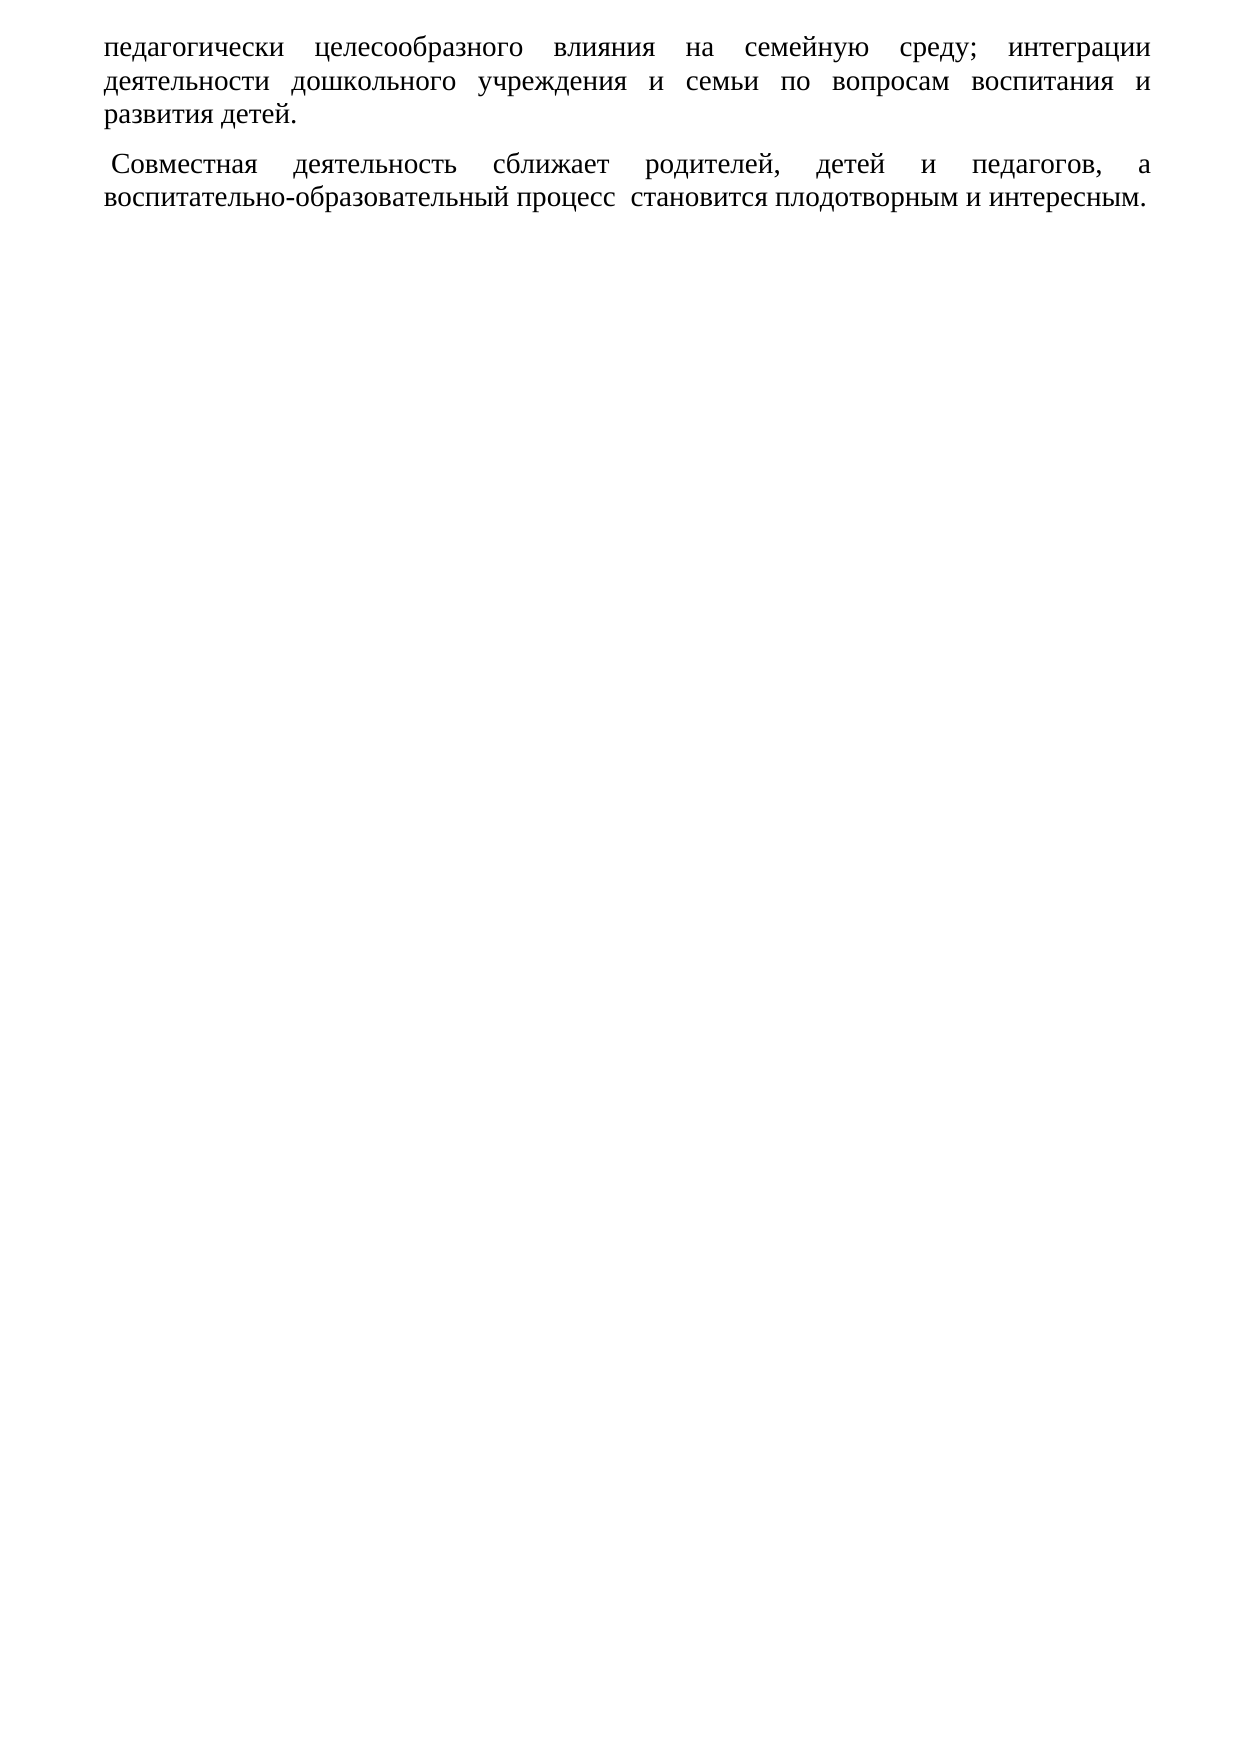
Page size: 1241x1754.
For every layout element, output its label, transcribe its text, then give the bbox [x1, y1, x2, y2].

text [103, 29, 1152, 130]
text Совместная деятельность сближает родителей, детей и педагогов, а воспитательно-образовательный процесс становится плодотворным и интересным. [103, 146, 1152, 213]
